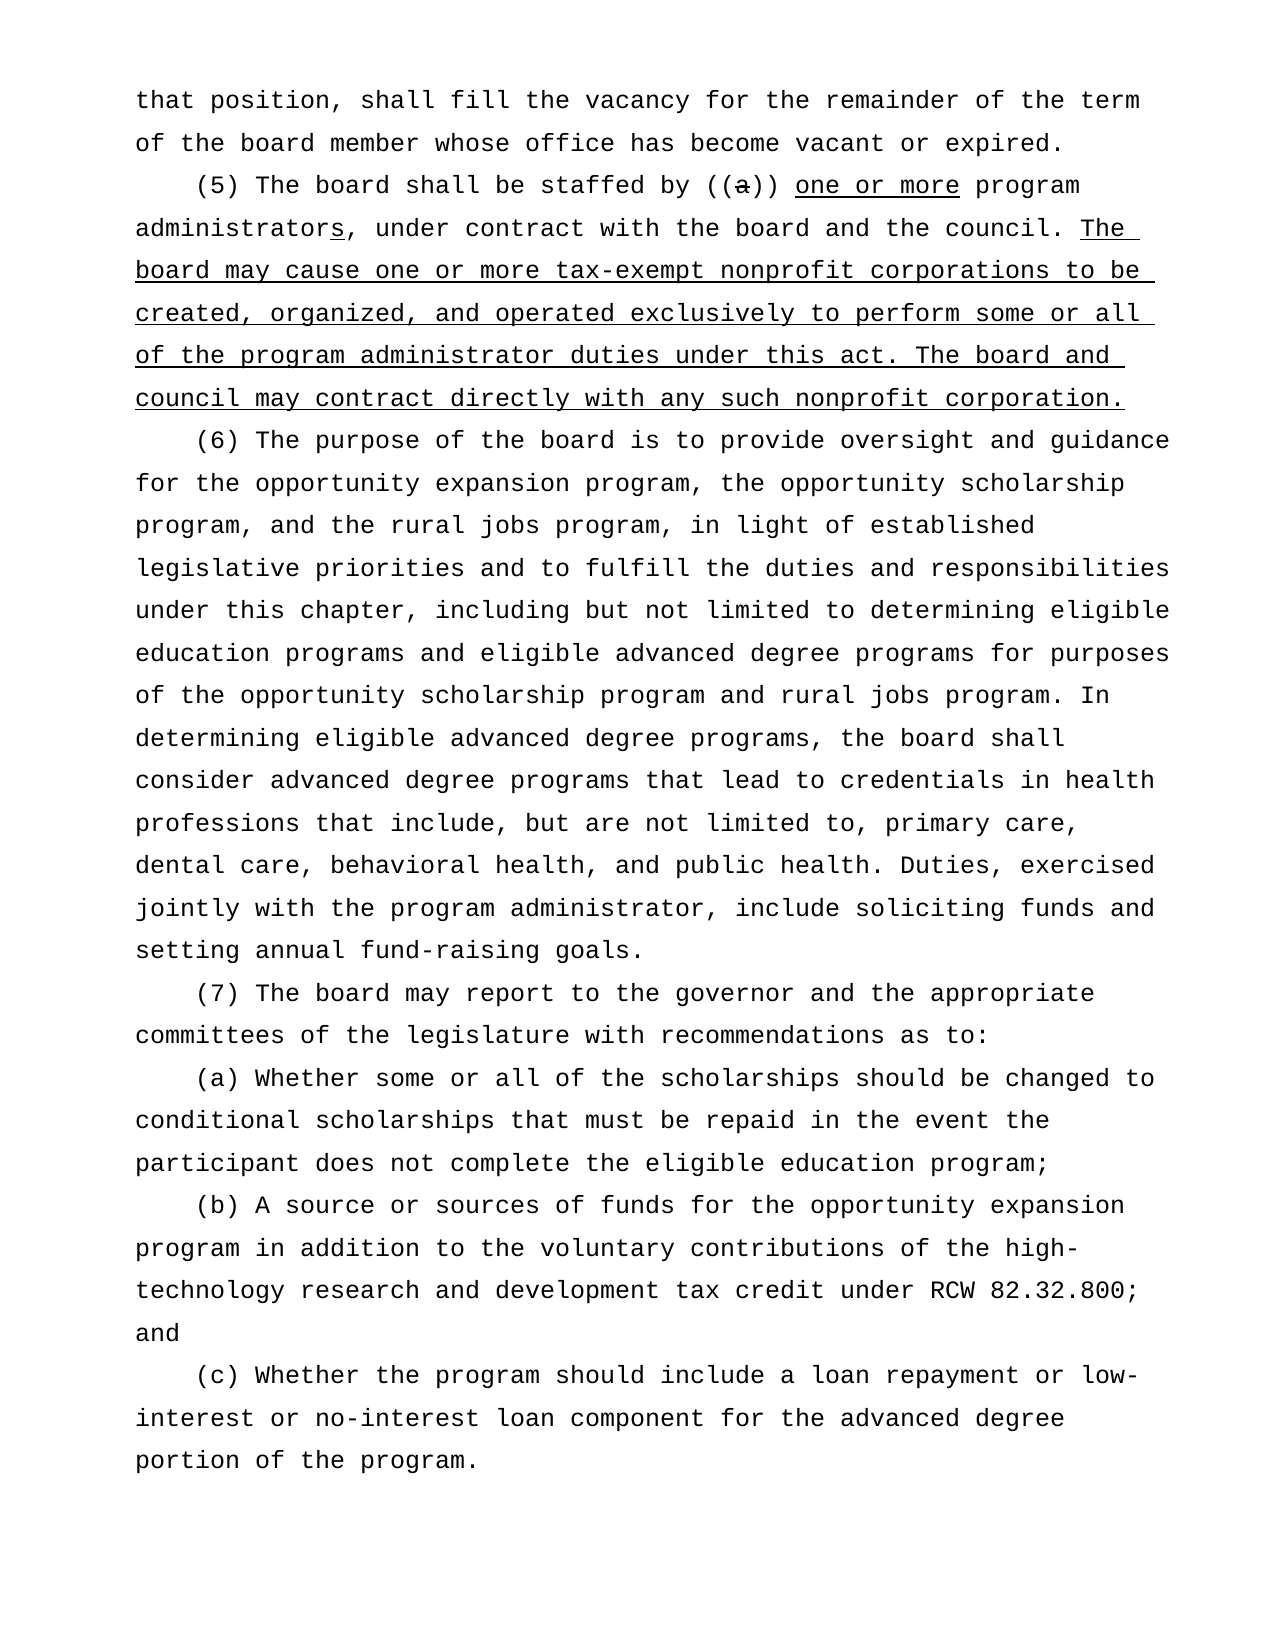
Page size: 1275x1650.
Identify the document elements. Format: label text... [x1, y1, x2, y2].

text (a) Whether some or all of the scholarships should be changed to conditional scholarships that must be repaid in the event the participant does not complete the eligible education program; [135, 1052, 1170, 1180]
text (7) The board may report to the governor and the appropriate committees of the legislature with recommendations as to: [135, 967, 1170, 1052]
text (5) The board shall be staffed by ((a)) one or more program administrators, under contract with the board and the council. The board may cause one or more tax-exempt nonprofit corporations to be created, organized, and operated exclusively to perform some or all of the program administrator duties under this act. The board and council may contract directly with any such nonprofit corporation. [135, 160, 1170, 415]
text (b) A source or sources of funds for the opportunity expansion program in addition to the voluntary contributions of the high-technology research and development tax credit under RCW 82.32.800; and [135, 1180, 1170, 1350]
text (6) The purpose of the board is to provide oversight and guidance for the opportunity expansion program, the opportunity scholarship program, and the rural jobs program, in light of established legislative priorities and to fulfill the duties and responsibilities under this chapter, including but not limited to determining eligible education programs and eligible advanced degree programs for purposes of the opportunity scholarship program and rural jobs program. In determining eligible advanced degree programs, the board shall consider advanced degree programs that lead to credentials in health professions that include, but are not limited to, primary care, dental care, behavioral health, and public health. Duties, exercised jointly with the program administrator, include soliciting funds and setting annual fund-raising goals. [135, 415, 1170, 967]
text (c) Whether the program should include a loan repayment or low-interest or no-interest loan component for the advanced degree portion of the program. [135, 1350, 1170, 1477]
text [135, 75, 1170, 160]
